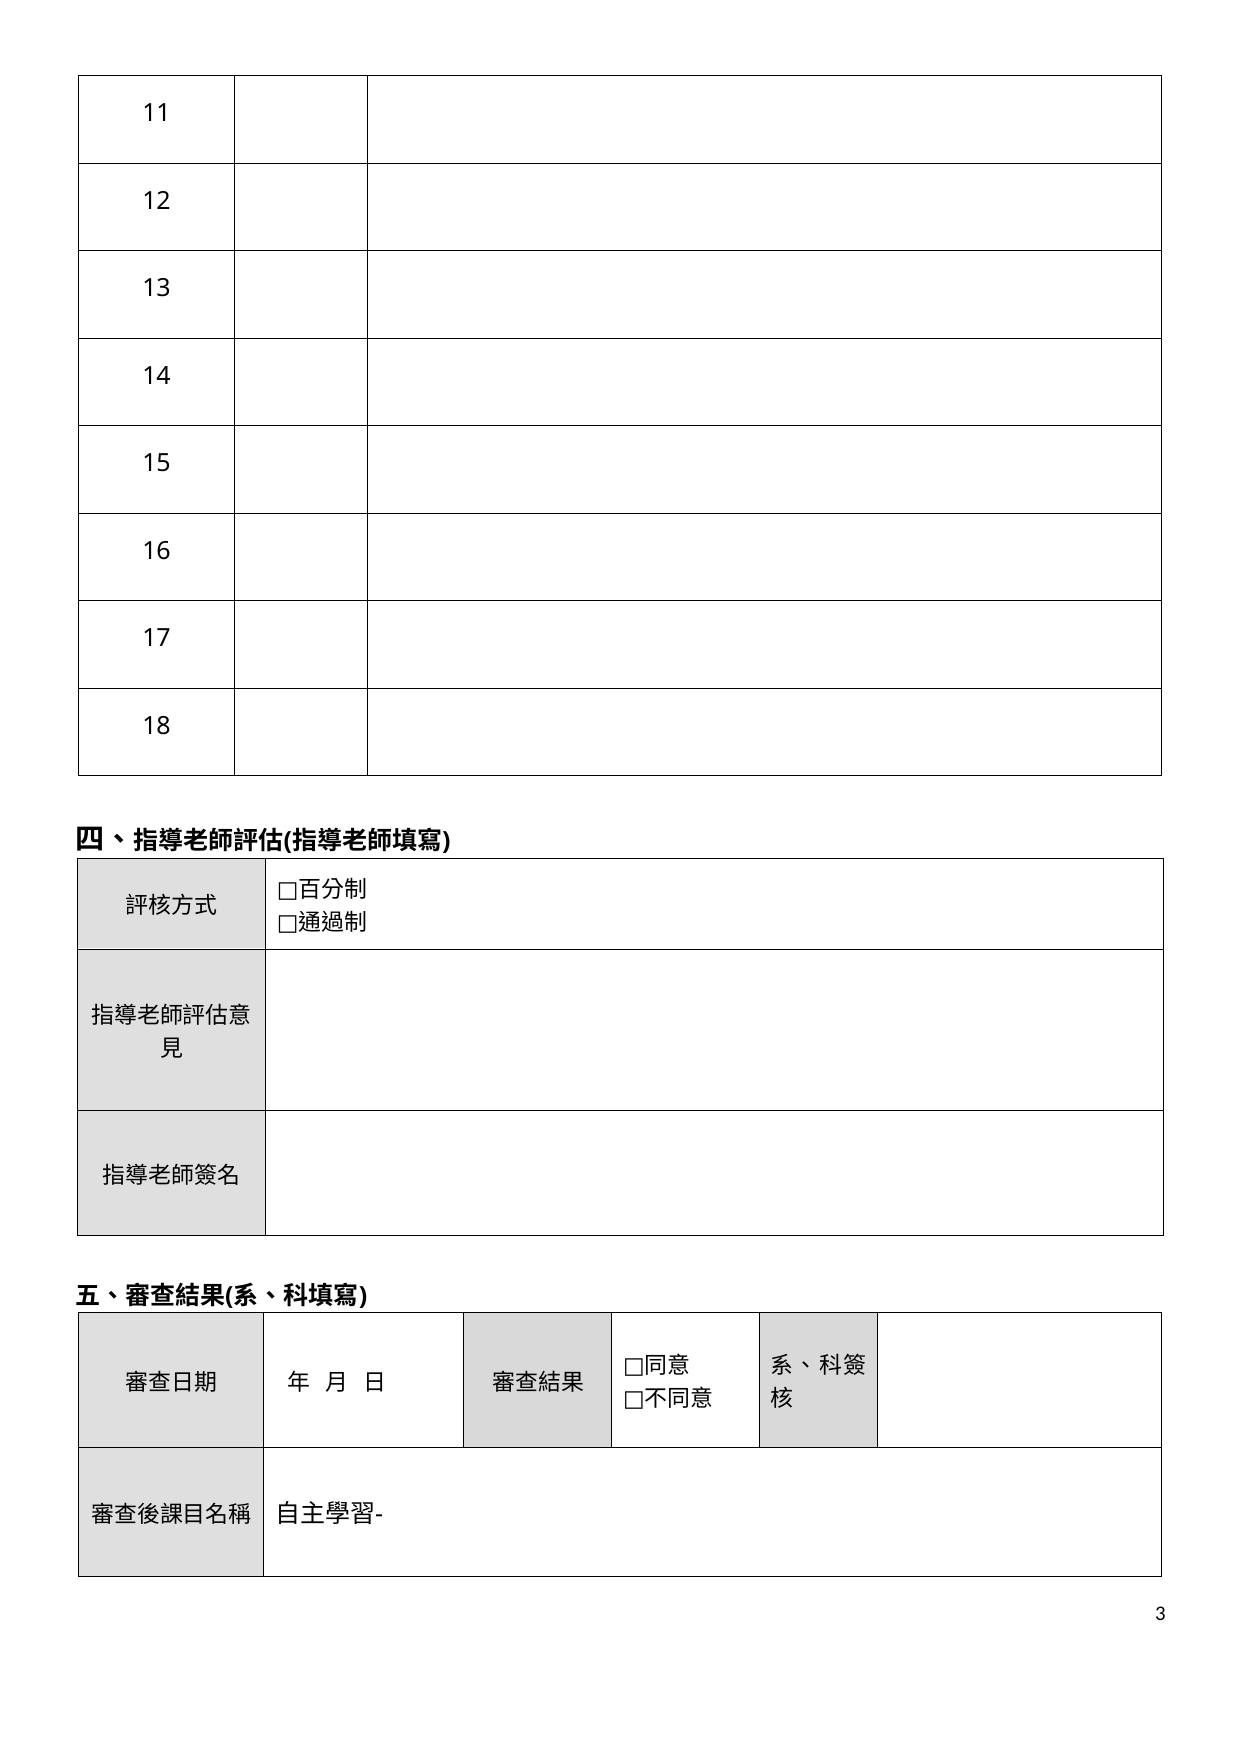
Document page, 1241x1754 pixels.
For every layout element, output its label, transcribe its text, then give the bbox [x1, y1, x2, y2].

table_cell [368, 426, 1161, 512]
table_header □百分制 □通過制 [266, 859, 1163, 948]
table_cell 指導老師評估意見 [78, 950, 265, 1110]
table_cell [368, 76, 1161, 162]
table_cell 16 [79, 514, 234, 600]
table_header 系、科簽核 [760, 1313, 877, 1447]
table_cell 17 [79, 601, 234, 687]
table_cell 14 [79, 339, 234, 425]
table_cell [235, 251, 367, 337]
table_header 年 月 日 [264, 1313, 463, 1447]
table_cell 審查後課目名稱 [79, 1448, 263, 1576]
table_cell [235, 339, 367, 425]
table_cell 15 [79, 426, 234, 512]
table_cell 指導老師簽名 [78, 1111, 265, 1235]
table_cell [266, 1111, 1163, 1235]
table_cell [235, 514, 367, 600]
table_cell [235, 164, 367, 250]
table_cell [266, 950, 1163, 1110]
table_cell 11 [79, 76, 234, 162]
table_cell [368, 339, 1161, 425]
table_cell [235, 426, 367, 512]
table_cell [368, 689, 1161, 775]
table_cell [368, 164, 1161, 250]
table_cell [235, 601, 367, 687]
table_cell 13 [79, 251, 234, 337]
table_header □同意 □不同意 [612, 1313, 759, 1447]
table_header 審查日期 [79, 1313, 263, 1447]
table_header 評核方式 [78, 859, 265, 948]
table_cell 18 [79, 689, 234, 775]
table_cell 12 [79, 164, 234, 250]
table_cell [368, 601, 1161, 687]
table_header 審查結果 [464, 1313, 611, 1447]
text 五、審查結果(系、科填寫) [75, 1276, 1165, 1312]
table_cell 自主學習- [264, 1448, 1161, 1576]
table_header [878, 1313, 1161, 1447]
table_cell [235, 689, 367, 775]
table_cell [368, 514, 1161, 600]
text 四、指導老師評估(指導老師填寫) [75, 816, 1165, 858]
table_cell [235, 76, 367, 162]
table_cell [368, 251, 1161, 337]
